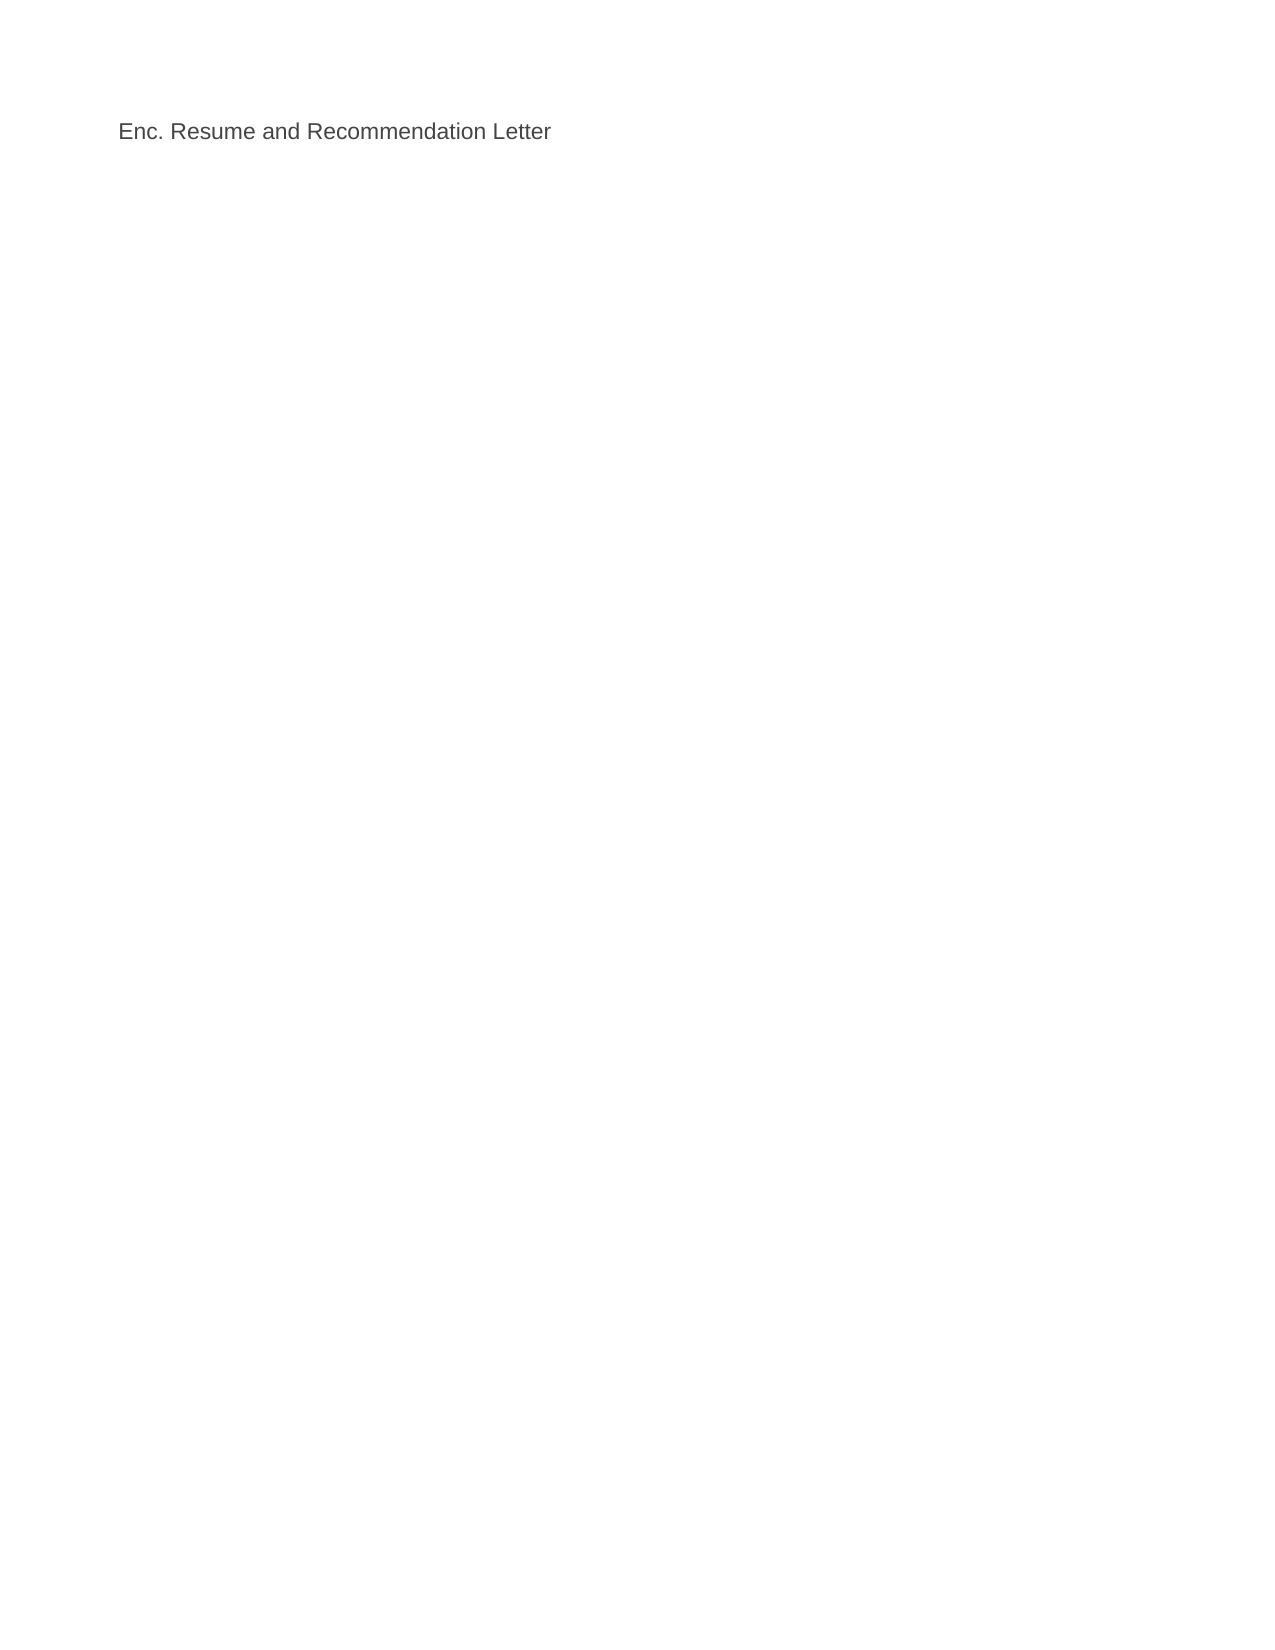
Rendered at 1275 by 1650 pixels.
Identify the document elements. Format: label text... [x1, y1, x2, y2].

text Enc. Resume and Recommendation Letter [118, 118, 1157, 144]
